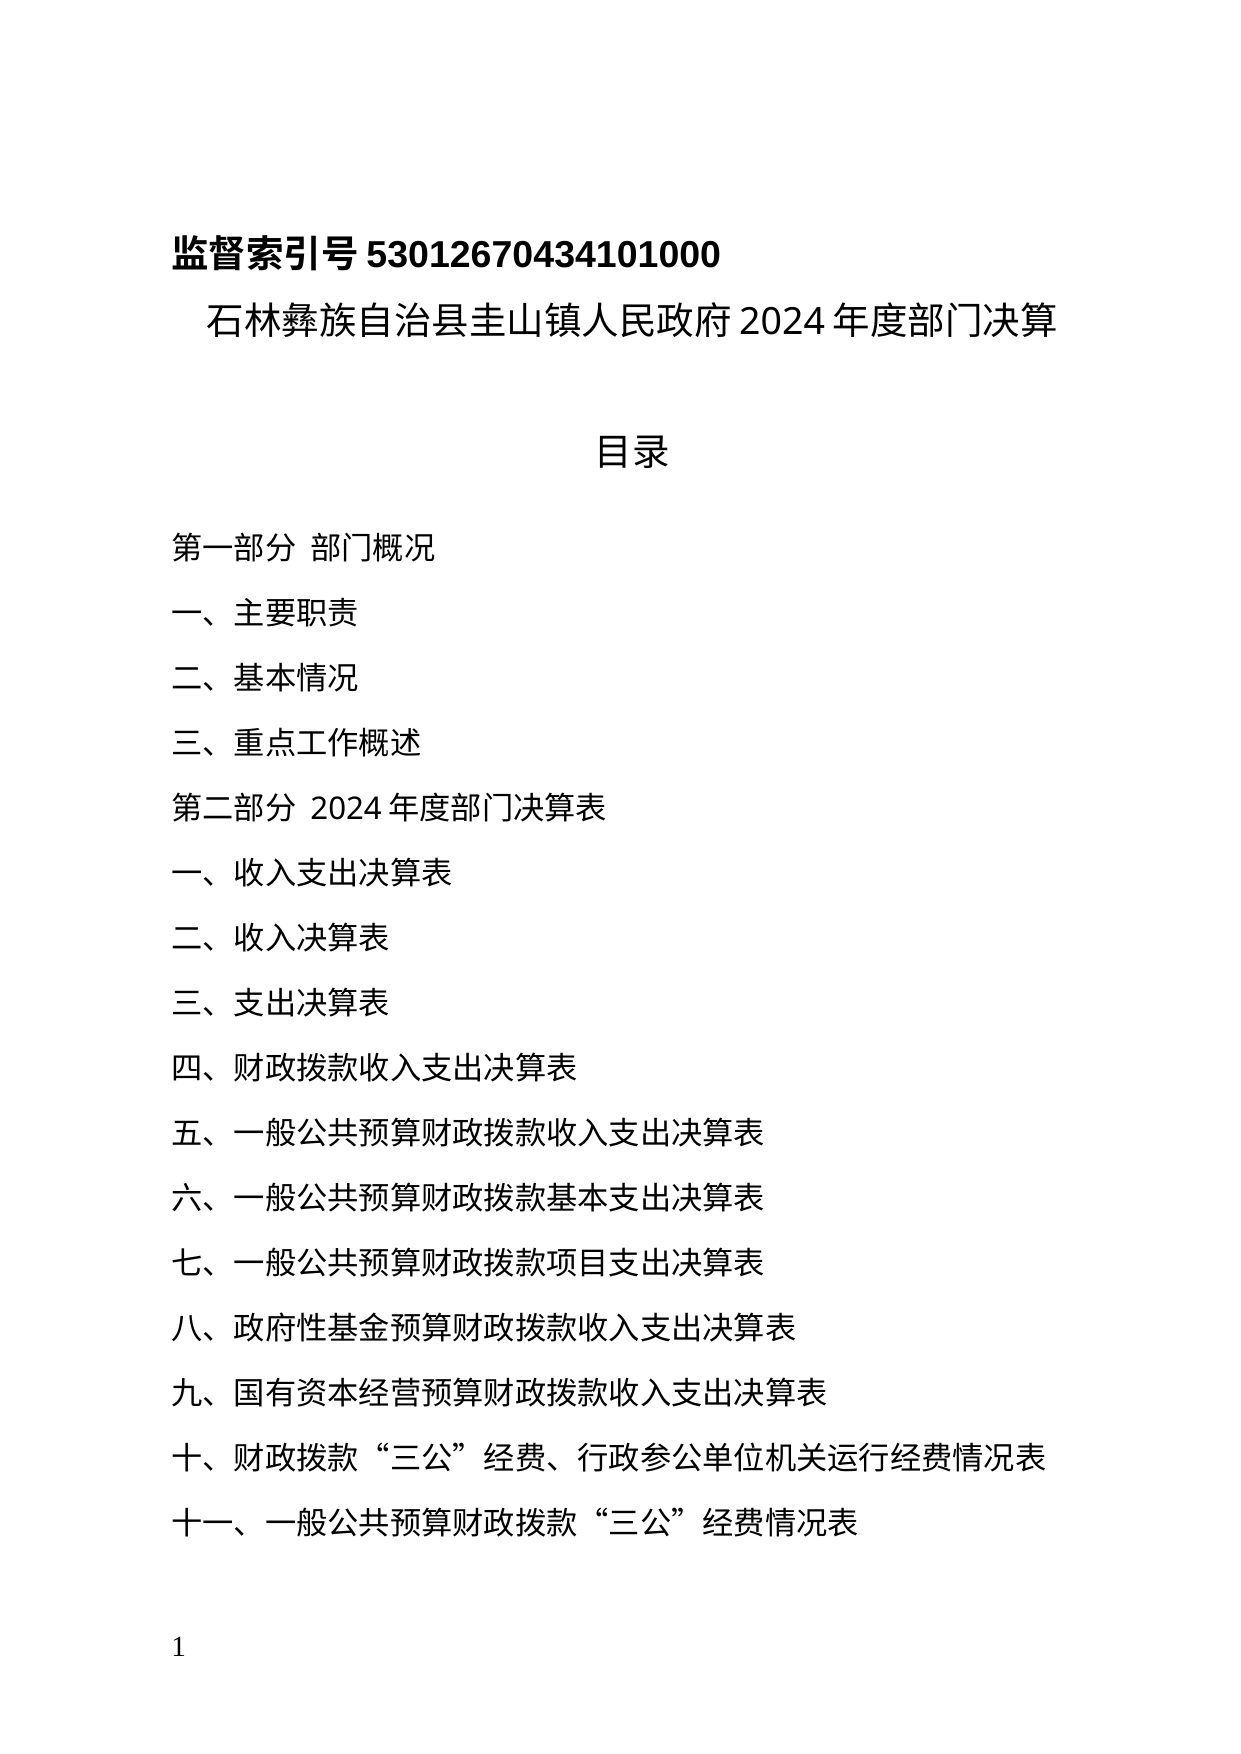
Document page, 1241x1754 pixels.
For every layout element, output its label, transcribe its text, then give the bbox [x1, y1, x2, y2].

text 二、收入决算表 [171, 903, 1092, 968]
text 一、主要职责 [171, 578, 1092, 643]
text 第一部分 部门概况 [171, 513, 1092, 578]
text 十一、一般公共预算财政拨款“三公”经费情况表 [171, 1488, 1092, 1553]
text 九、国有资本经营预算财政拨款收入支出决算表 [171, 1358, 1092, 1423]
text 五、一般公共预算财政拨款收入支出决算表 [171, 1098, 1092, 1163]
text 三、重点工作概述 [171, 708, 1092, 773]
text 第二部分 2024年度部门决算表 [171, 773, 1092, 838]
text 二、基本情况 [171, 643, 1092, 708]
text 四、财政拨款收入支出决算表 [171, 1033, 1092, 1098]
text 七、一般公共预算财政拨款项目支出决算表 [171, 1228, 1092, 1293]
text 十、财政拨款“三公”经费、行政参公单位机关运行经费情况表 [171, 1423, 1092, 1488]
text 三、支出决算表 [171, 968, 1092, 1033]
text 八、政府性基金预算财政拨款收入支出决算表 [171, 1293, 1092, 1358]
text 监督索引号53012670434101000 [171, 221, 1092, 286]
text 六、一般公共预算财政拨款基本支出决算表 [171, 1163, 1092, 1228]
text 一、收入支出决算表 [171, 838, 1092, 903]
text 石林彝族自治县圭山镇人民政府2024年度部门决算 [171, 286, 1092, 351]
text 目录 [171, 416, 1092, 481]
